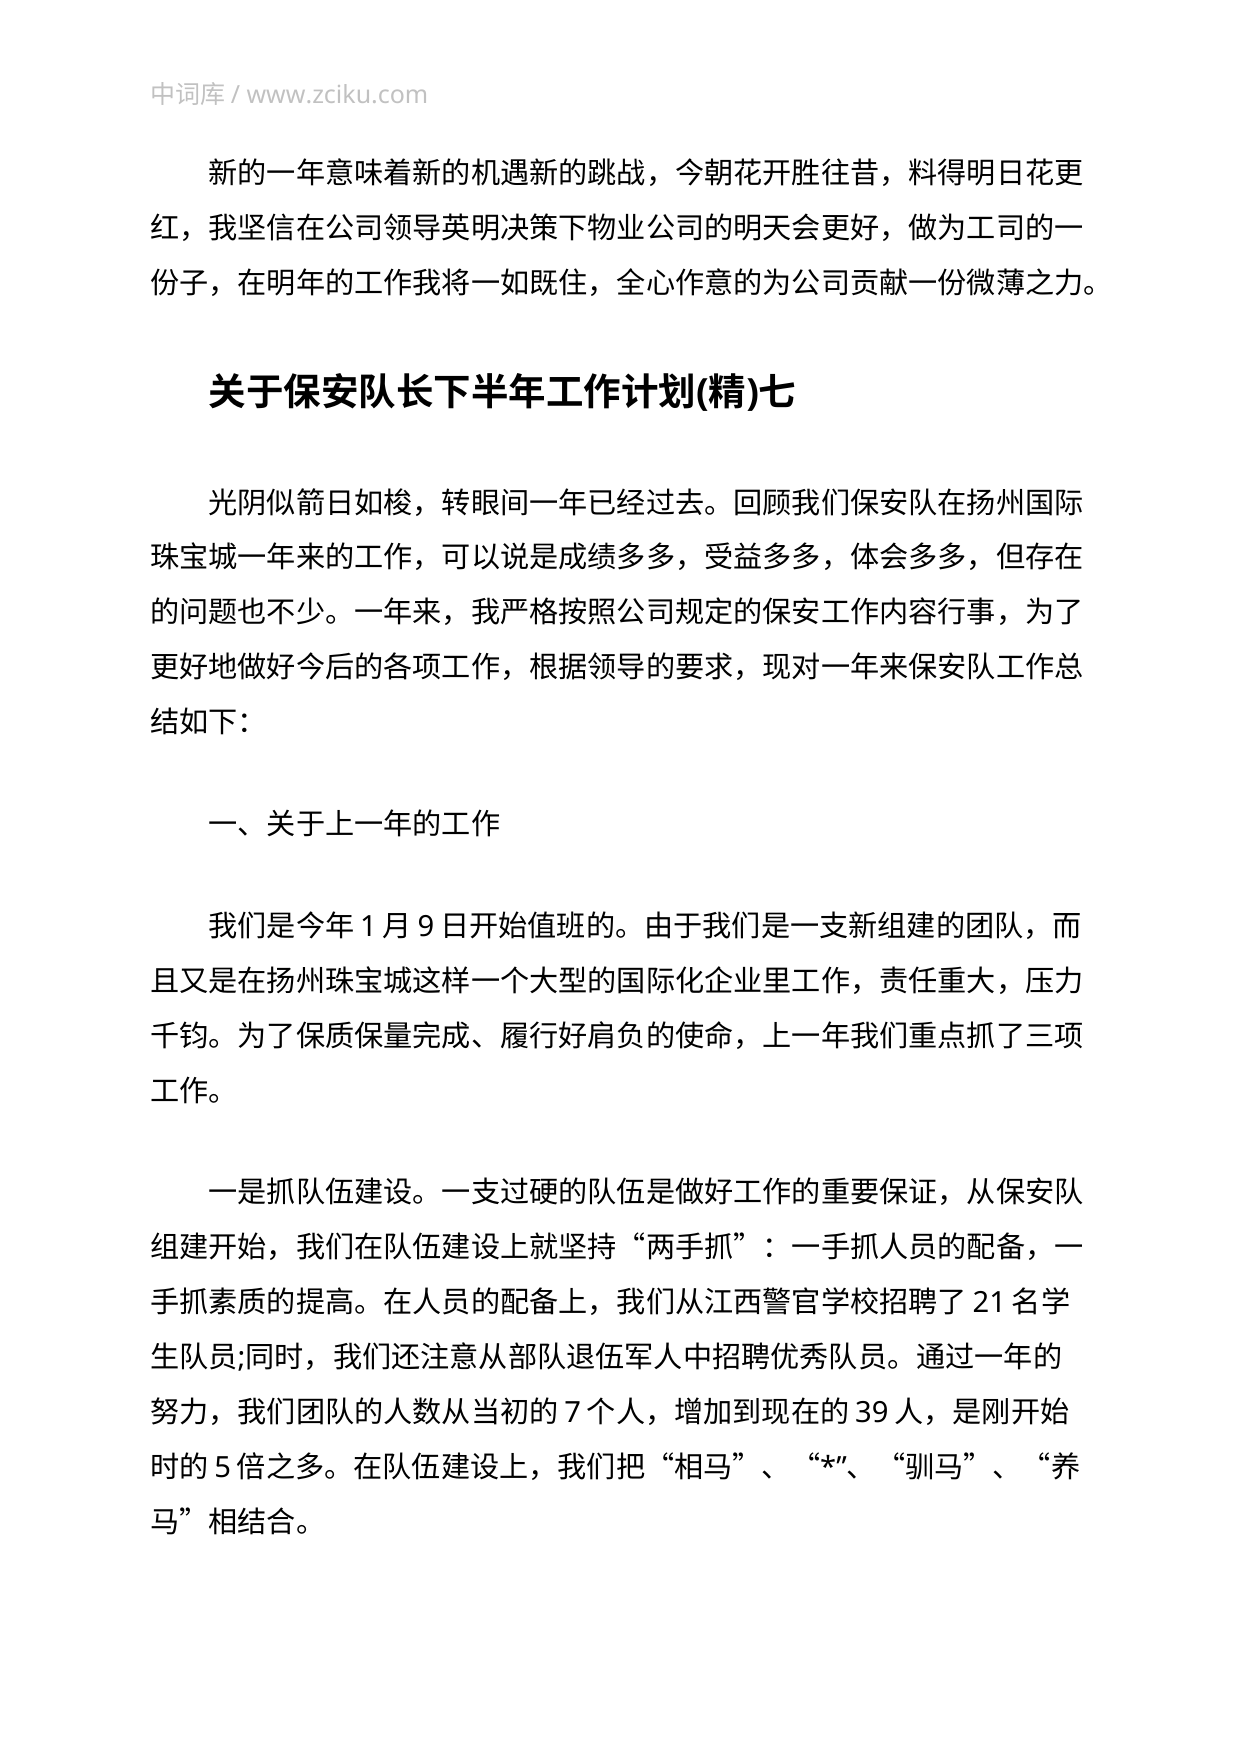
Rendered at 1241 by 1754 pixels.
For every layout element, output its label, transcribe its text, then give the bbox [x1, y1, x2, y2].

text 光阴似箭日如梭，转眼间一年已经过去。回顾我们保安队在扬州国际珠宝城一年来的工作，可以说是成绩多多，受益多多，体会多多，但存在的问题也不少。一年来，我严格按照公司规定的保安工作内容行事，为了更好地做好今后的各项工作，根据领导的要求，现对一年来保安队工作总结如下： [150, 479, 1090, 741]
text 一是抓队伍建设。一支过硬的队伍是做好工作的重要保证，从保安队组建开始，我们在队伍建设上就坚持“两手抓”：一手抓人员的配备，一手抓素质的提高。在人员的配备上，我们从江西警官学校招聘了21名学生队员;同时，我们还注意从部队退伍军人中招聘优秀队员。通过一年的努力，我们团队的人数从当初的7个人，增加到现在的39人，是刚开始时的5倍之多。在队伍建设上，我们把“相马”、“*”、“驯马”、“养马”相结合。 [150, 1169, 1090, 1541]
text 我们是今年1月9日开始值班的。由于我们是一支新组建的团队，而且又是在扬州珠宝城这样一个大型的国际化企业里工作，责任重大，压力千钧。为了保质保量完成、履行好肩负的使命，上一年我们重点抓了三项工作。 [150, 902, 1090, 1109]
text 新的一年意味着新的机遇新的跳战，今朝花开胜往昔，料得明日花更红，我坚信在公司领导英明决策下物业公司的明天会更好，做为工司的一份子，在明年的工作我将一如既住，全心作意的为公司贡献一份微薄之力。 [150, 150, 1090, 302]
text 关于保安队长下半年工作计划(精)七 [150, 362, 1090, 416]
text 一、关于上一年的工作 [150, 801, 1090, 843]
